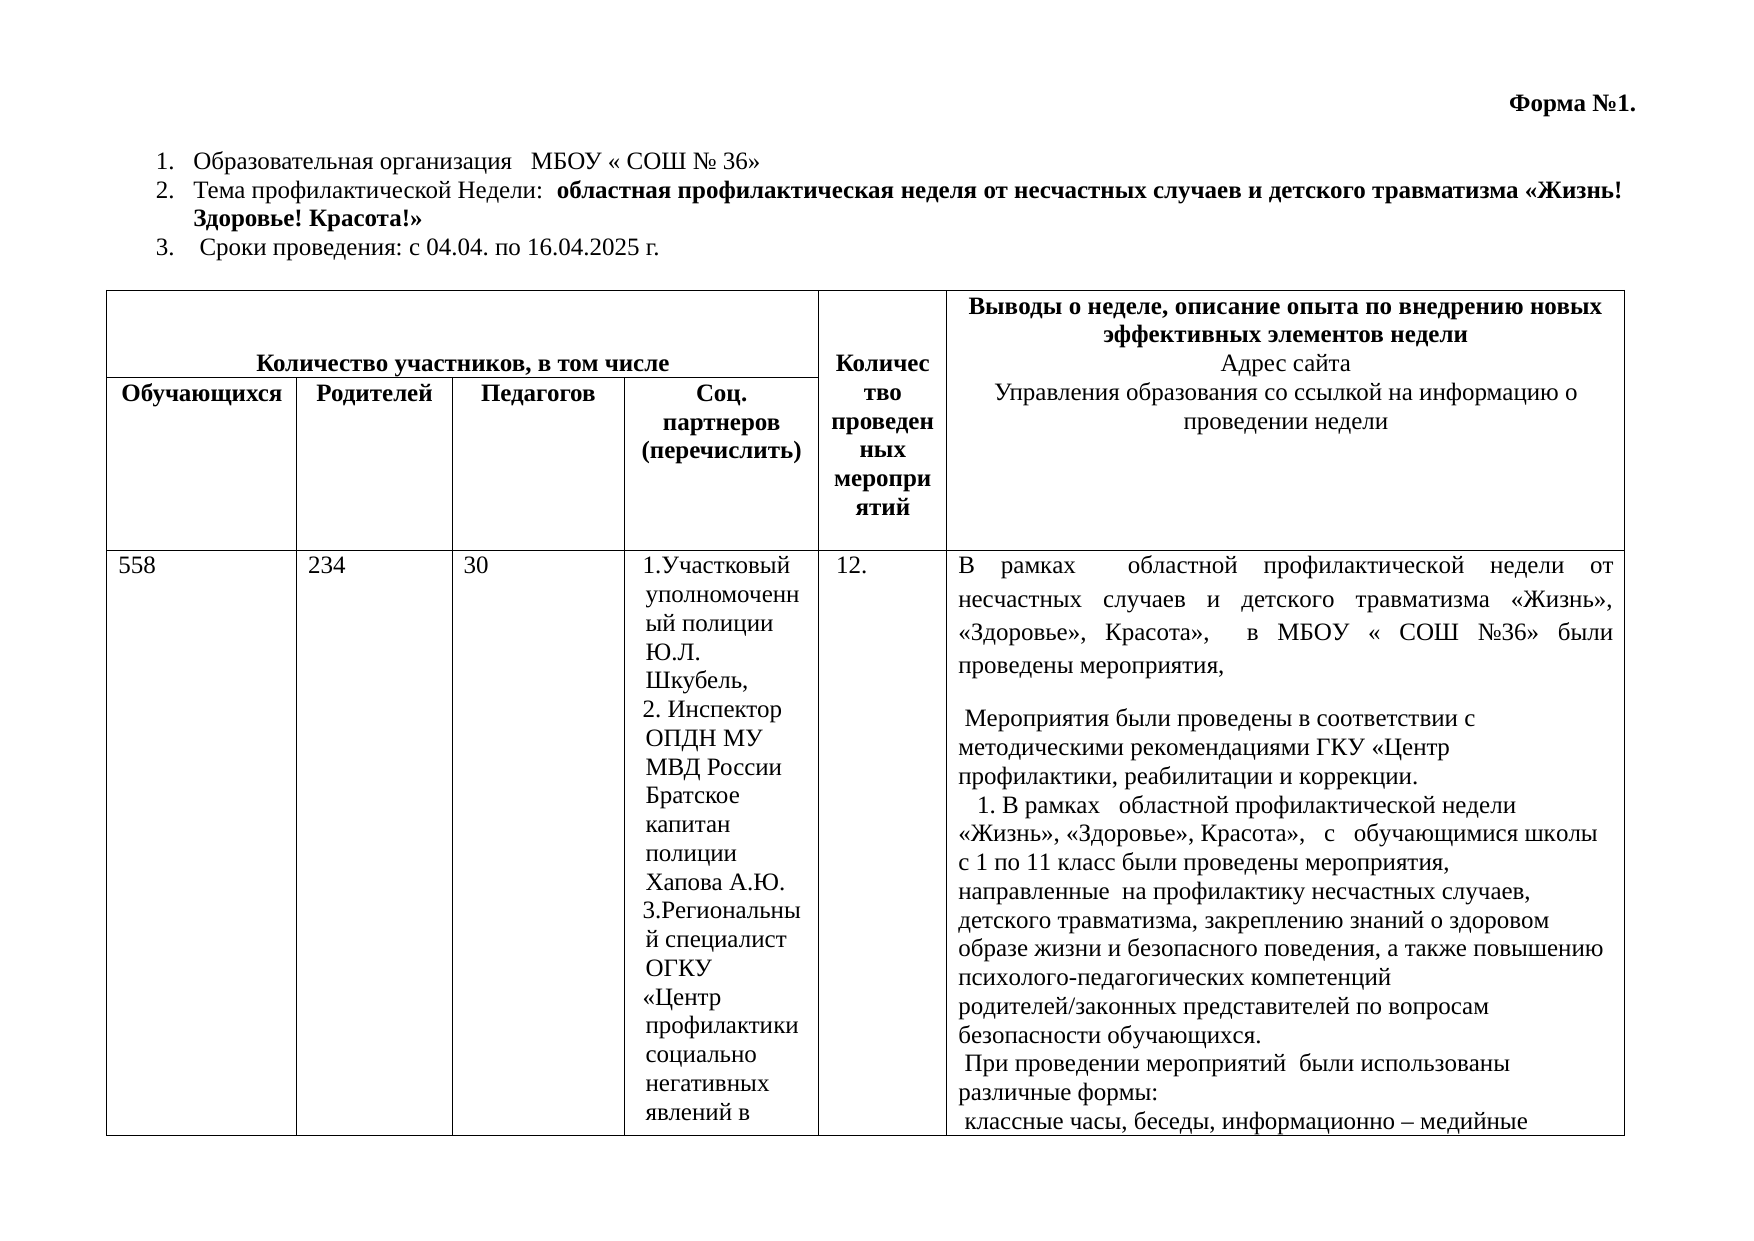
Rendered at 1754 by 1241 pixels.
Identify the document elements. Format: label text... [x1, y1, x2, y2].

list Тема профилактической Недели: областная профилактическая неделя от несчастных случаев и детского травматизма «Жизнь! Здоровье! Красота!» [156, 175, 1636, 232]
table_cell Соц. партнеров (перечислить) [625, 378, 818, 549]
table_header Количество проведенных мероприятий [819, 291, 946, 549]
table_cell Педагогов [453, 378, 624, 549]
table_header Выводы о неделе, описание опыта по внедрению новых эффективных элементов недели Адрес сайта Управления образования со ссылкой на информацию о проведении недели [947, 291, 1624, 549]
table_header Количество участников, в том числе [107, 291, 818, 377]
table_cell 12. [819, 551, 946, 1135]
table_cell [947, 551, 1624, 1135]
table_cell Обучающихся [107, 378, 296, 549]
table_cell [625, 551, 818, 1135]
table_cell Родителей [297, 378, 452, 549]
table_cell 30 [453, 551, 624, 1135]
table_cell 558 [107, 551, 296, 1135]
list Образовательная организация МБОУ « СОШ № 36» [156, 146, 1636, 175]
table_cell 234 [297, 551, 452, 1135]
list Сроки проведения: с 04.04. по 16.04.2025 г. [156, 232, 1636, 261]
text Форма №1. [118, 88, 1636, 117]
